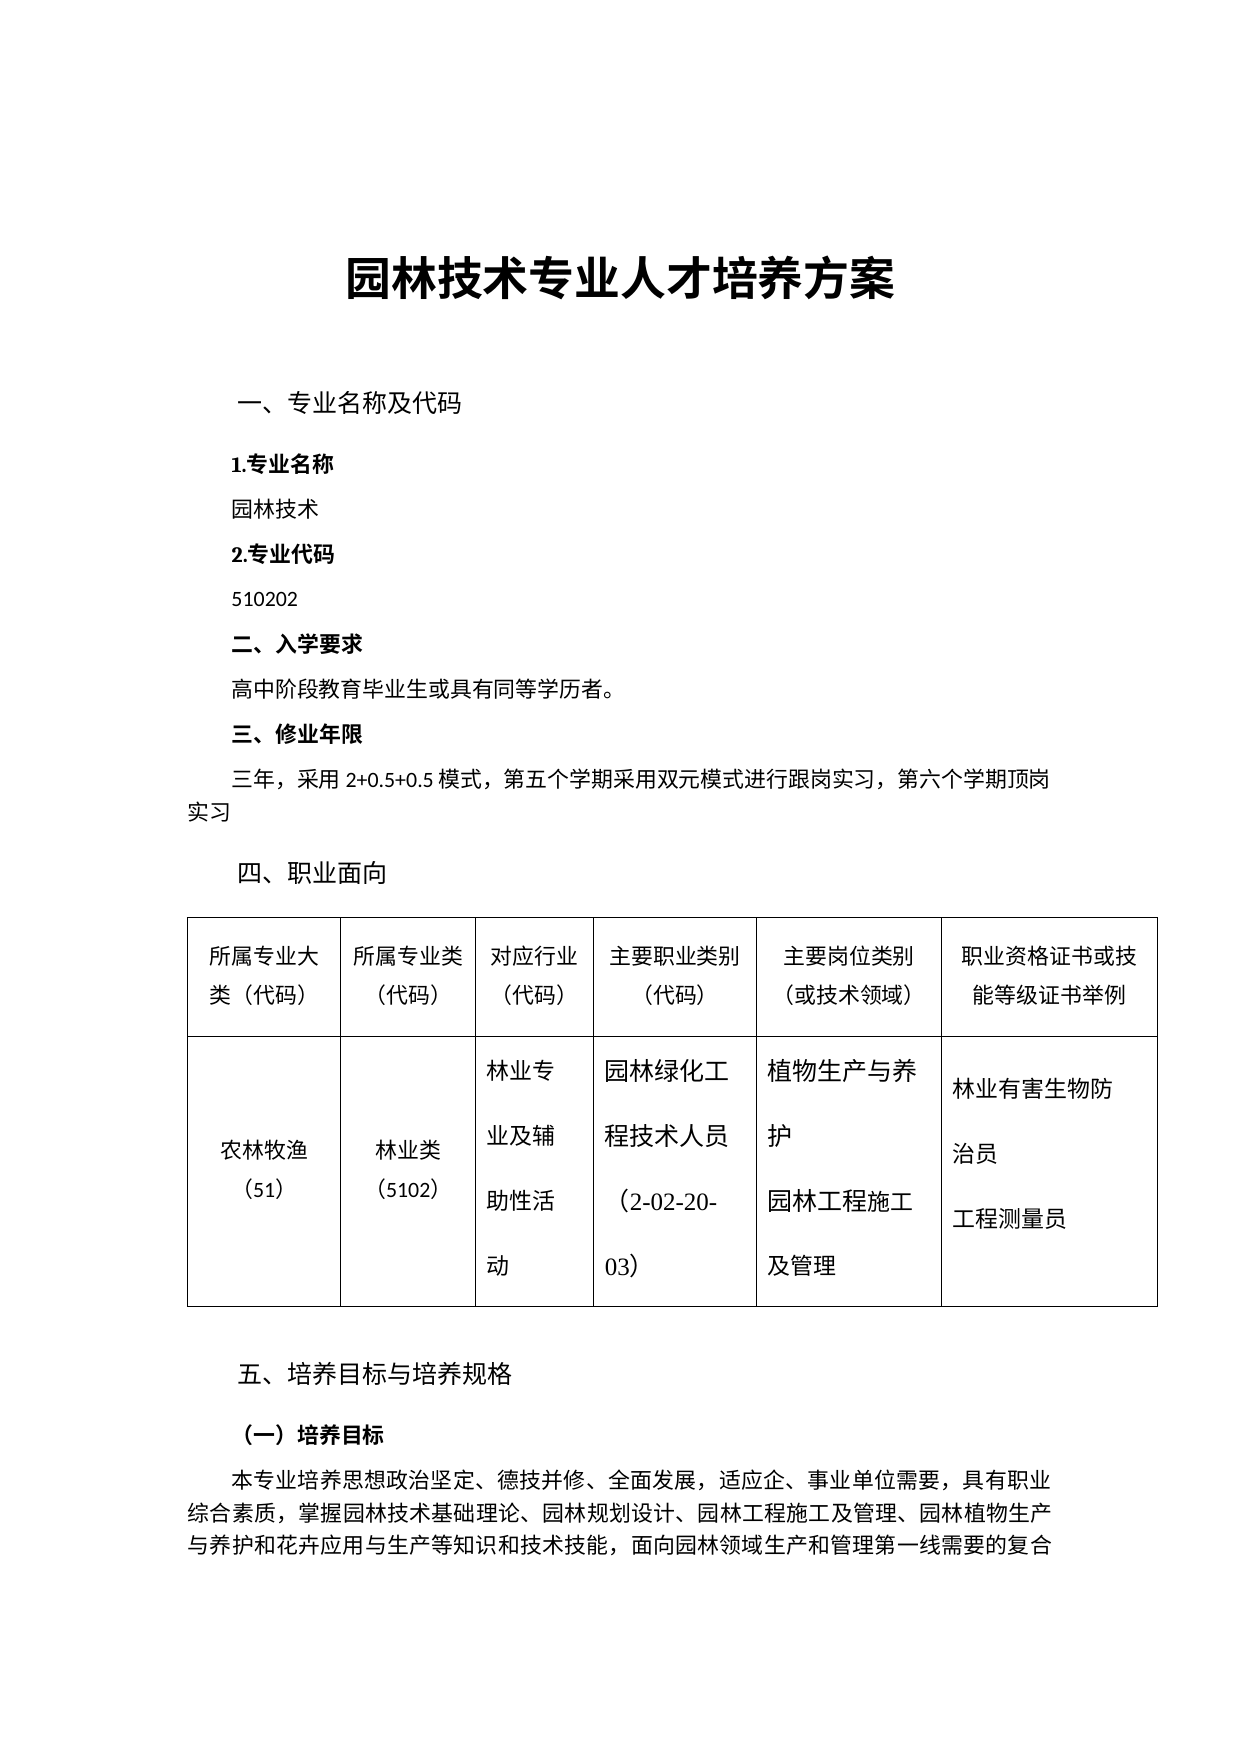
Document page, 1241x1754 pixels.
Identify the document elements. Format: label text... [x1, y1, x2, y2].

table_cell 植物生产与养护 园林工程施工及管理 园林设计 [757, 1037, 941, 1306]
table_cell 农林牧渔（51） [188, 1037, 340, 1306]
table_header 主要职业类别 （代码） [594, 918, 756, 1036]
subtitle 510202 [187, 582, 1053, 614]
table_header 主要岗位类别（或技术领域） [757, 918, 941, 1036]
table_header 职业资格证书或技能等级证书举例 [942, 918, 1157, 1036]
subtitle 2.专业代码 [187, 537, 1053, 569]
table_header 所属专业大类（代码） [188, 918, 340, 1036]
table_cell 林业类（5102） [341, 1037, 475, 1306]
subtitle 四、职业面向 [187, 839, 1053, 904]
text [187, 1463, 1053, 1560]
table_header 所属专业类 （代码） [341, 918, 475, 1036]
table_header 对应行业 （代码） [476, 918, 593, 1036]
table_cell 林业有害生物防 治员 工程测量员 [942, 1037, 1157, 1306]
text 园林技术专业人才培养方案 [187, 227, 1053, 324]
table_cell 林业专 业及辅 助性活 动（052） [476, 1037, 593, 1306]
text 园林技术 [187, 492, 1053, 524]
subtitle （一）培养目标 [187, 1418, 1053, 1450]
subtitle 1.专业名称 [187, 447, 1053, 479]
subtitle 一、专业名称及代码 [187, 369, 1053, 434]
text 高中阶段教育毕业生或具有同等学历者。 [187, 672, 1053, 704]
text 三年，采用2+0.5+0.5模式，第五个学期采用双元模式进行跟岗实习，第六个学期顶岗实习 [187, 762, 1053, 827]
subtitle 三、修业年限 [187, 717, 1053, 749]
subtitle 培养目标与培养规格 [187, 1340, 1053, 1405]
subtitle 二、入学要求 [187, 627, 1053, 659]
table_cell 园林绿化工程技术人员 （2-02-20-03） 园林植物保护工程技术 人员（2-02- 20-11） [594, 1037, 756, 1306]
